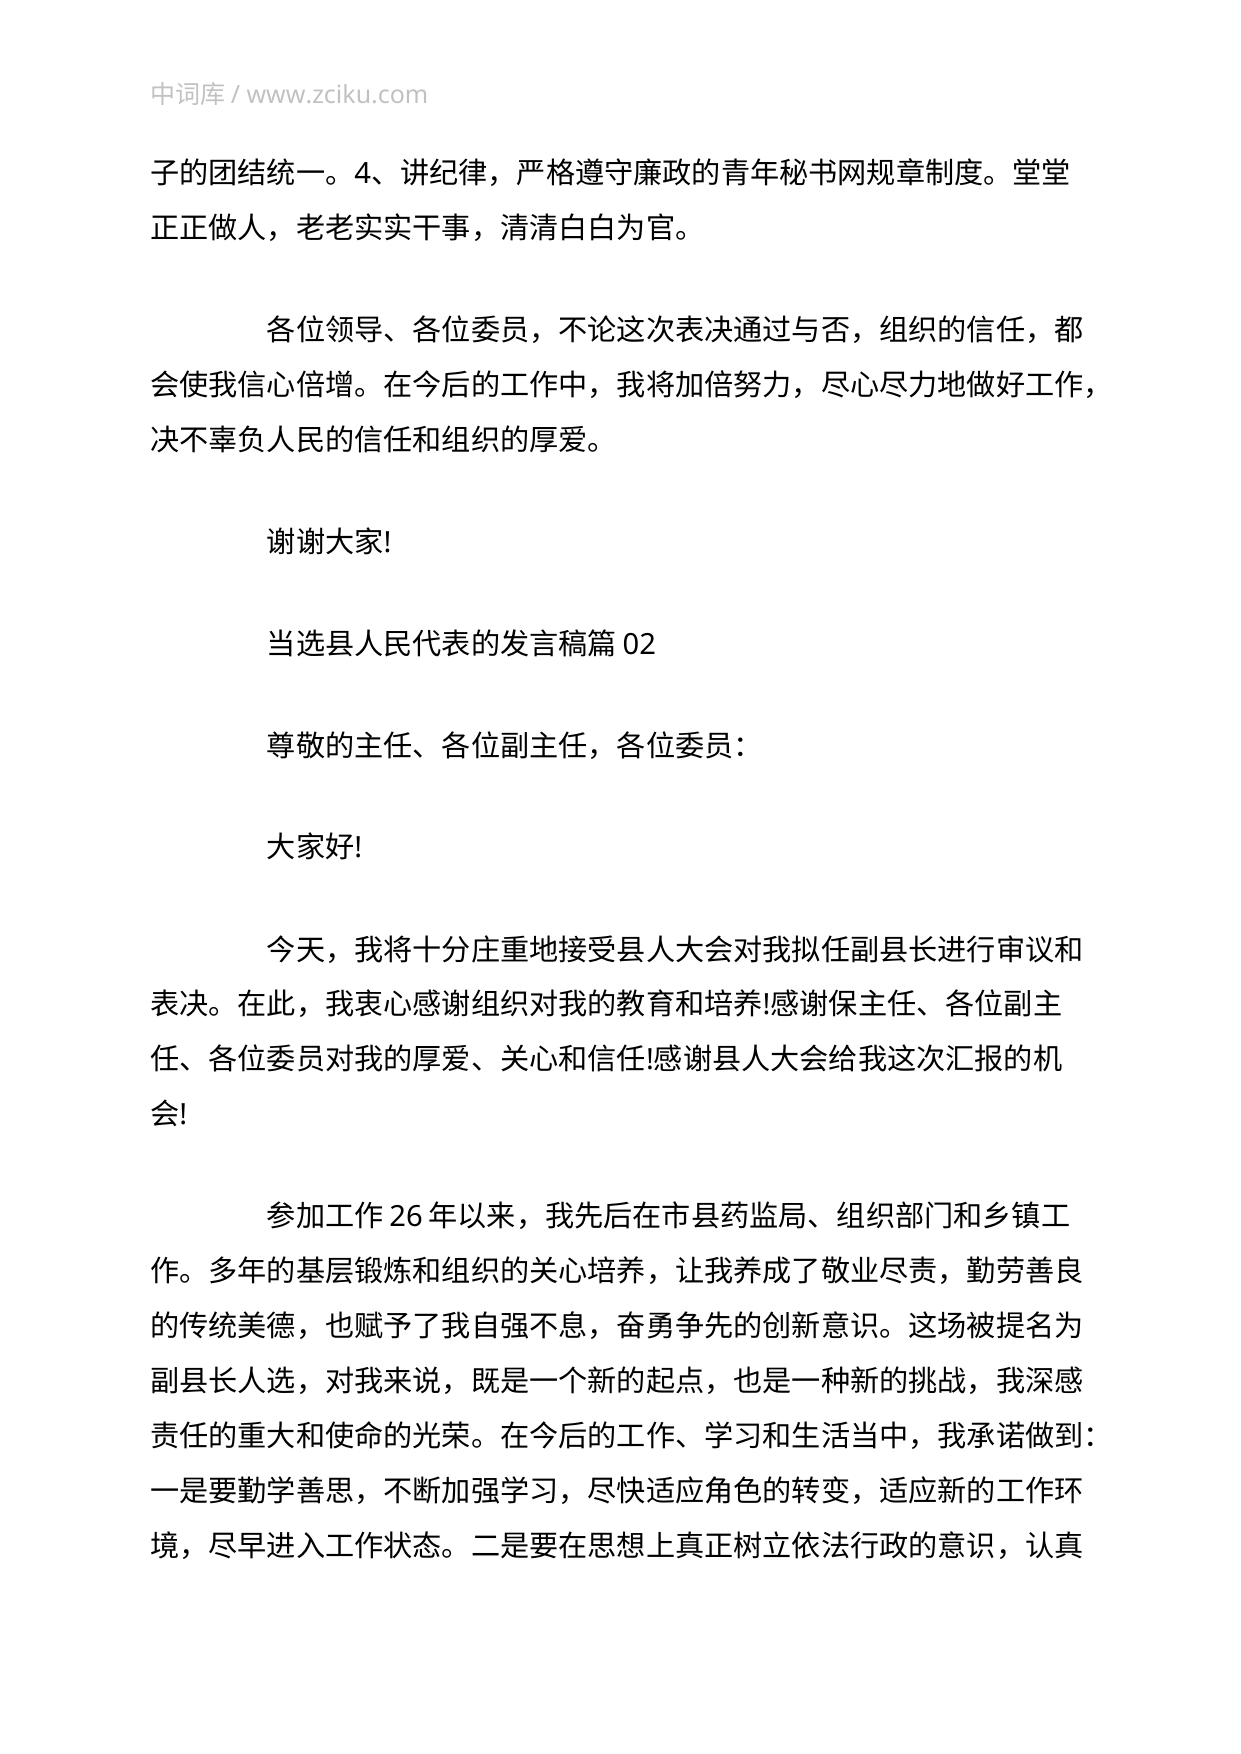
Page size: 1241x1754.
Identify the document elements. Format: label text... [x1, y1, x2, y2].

text 谢谢大家! [150, 518, 1090, 561]
text 今天，我将十分庄重地接受县人大会对我拟任副县长进行审议和表决。在此，我衷心感谢组织对我的教育和培养!感谢保主任、各位副主任、各位委员对我的厚爱、关心和信任!感谢县人大会给我这次汇报的机会! [150, 926, 1090, 1133]
text 大家好! [150, 824, 1090, 866]
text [150, 150, 1090, 247]
text 当选县人民代表的发言稿篇02 [150, 620, 1090, 663]
text 尊敬的主任、各位副主任，各位委员： [150, 722, 1090, 764]
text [150, 1193, 1090, 1565]
text 各位领导、各位委员，不论这次表决通过与否，组织的信任，都会使我信心倍增。在今后的工作中，我将加倍努力，尽心尽力地做好工作，决不辜负人民的信任和组织的厚爱。 [150, 307, 1090, 459]
